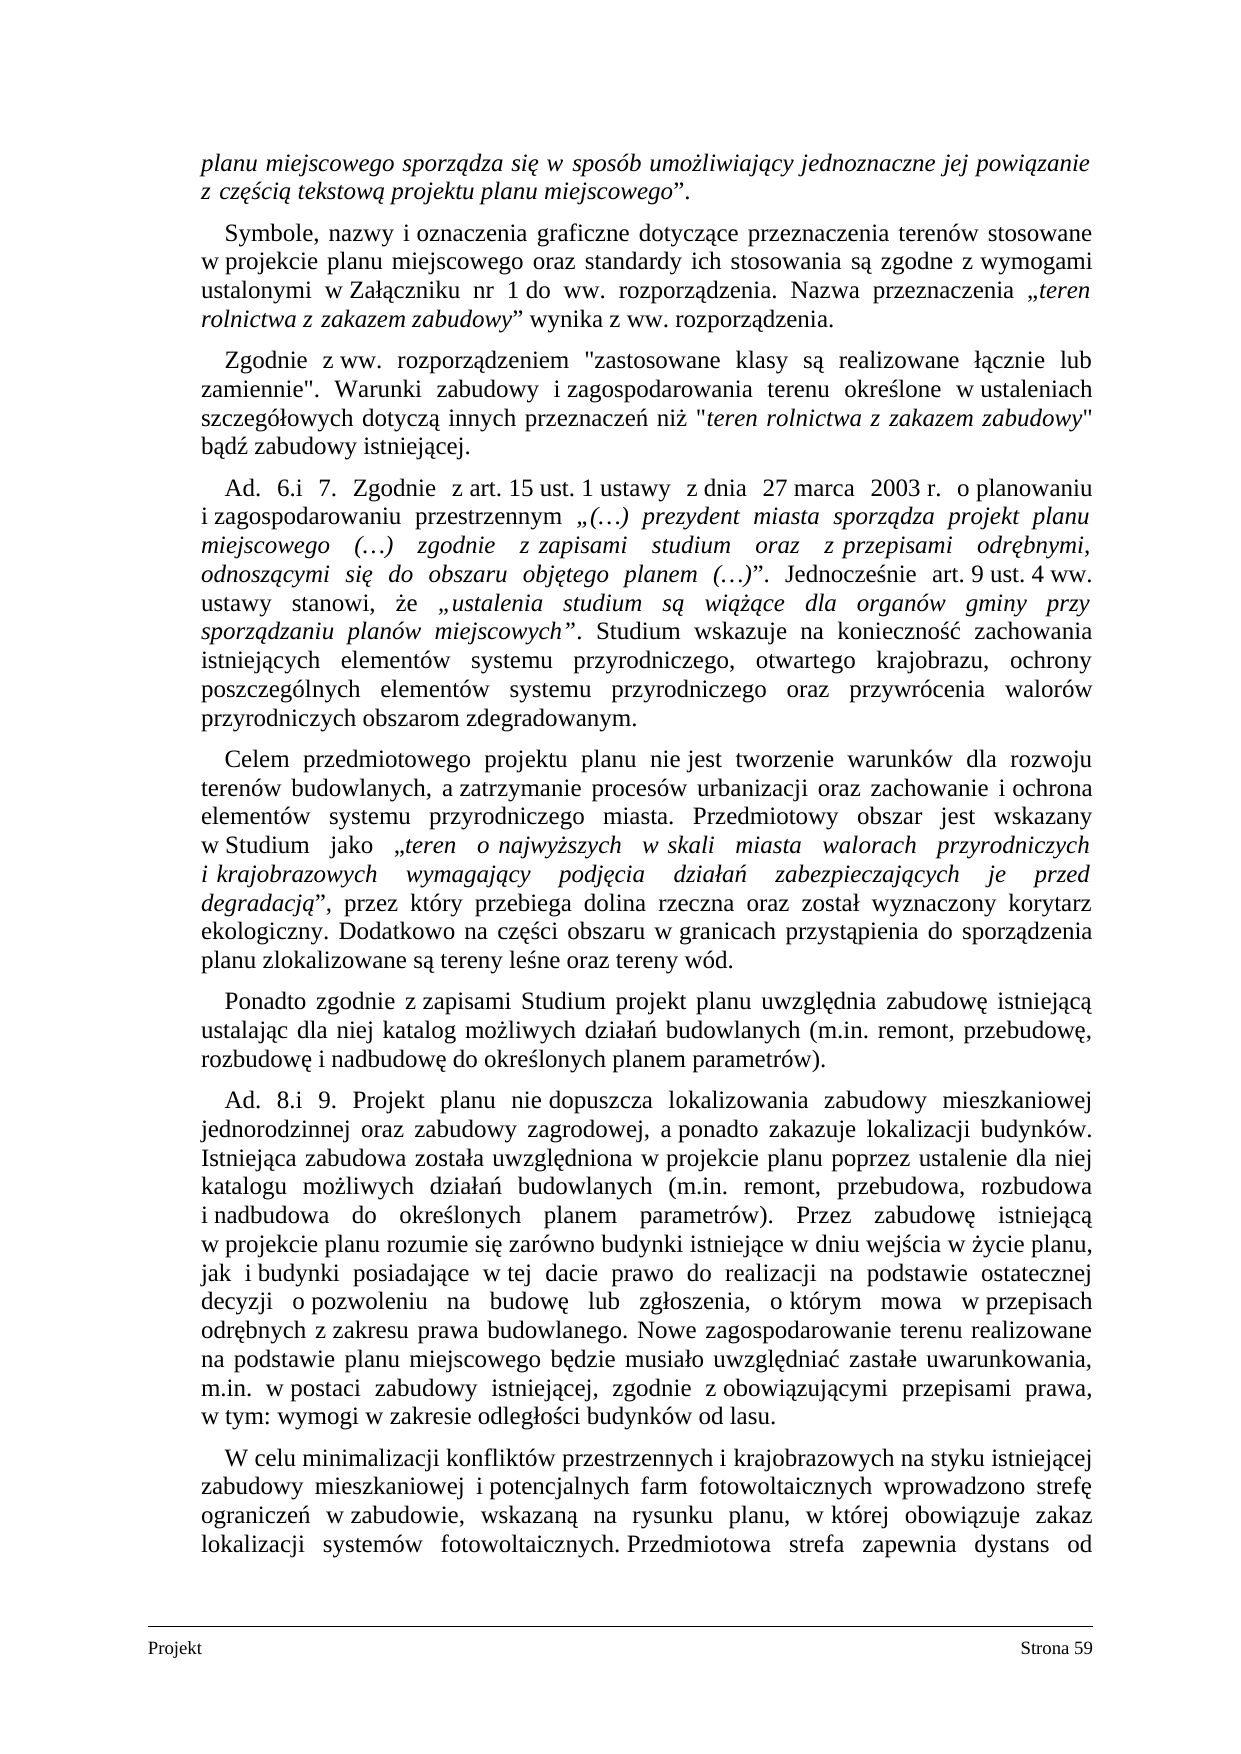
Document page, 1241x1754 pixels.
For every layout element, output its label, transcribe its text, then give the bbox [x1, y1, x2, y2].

text Zgodnie z ww. rozporządzeniem "zastosowane klasy są realizowane łącznie lub zamiennie". Warunki zabudowy i zagospodarowania terenu określone w ustaleniach szczegółowych dotyczą innych przeznaczeń niż "teren rolnictwa z zakazem zabudowy" bądź zabudowy istniejącej. [201, 345, 1093, 460]
text Ad. 6.i 7. Zgodnie z art. 15 ust. 1 ustawy z dnia 27 marca 2003 r. o planowaniu i zagospodarowaniu przestrzennym „(…) prezydent miasta sporządza projekt planu miejscowego (…) zgodnie z zapisami studium oraz z przepisami odrębnymi, odnoszącymi się do obszaru objętego planem (…)”. Jednocześnie art. 9 ust. 4 ww. ustawy stanowi, że „ustalenia studium są wiążące dla organów gminy przy sporządzaniu planów miejscowych”. Studium wskazuje na konieczność zachowania istniejących elementów systemu przyrodniczego, otwartego krajobrazu, ochrony poszczególnych elementów systemu przyrodniczego oraz przywrócenia walorów przyrodniczych obszarom zdegradowanym. [201, 473, 1093, 731]
text Ad. 8.i 9. Projekt planu nie dopuszcza lokalizowania zabudowy mieszkaniowej jednorodzinnej oraz zabudowy zagrodowej, a ponadto zakazuje lokalizacji budynków. Istniejąca zabudowa została uwzględniona w projekcie planu poprzez ustalenie dla niej katalogu możliwych działań budowlanych (m.in. remont, przebudowa, rozbudowa i nadbudowa do określonych planem parametrów). Przez zabudowę istniejącą w projekcie planu rozumie się zarówno budynki istniejące w dniu wejścia w życie planu, jak i budynki posiadające w tej dacie prawo do realizacji na podstawie ostatecznej decyzji o pozwoleniu na budowę lub zgłoszenia, o którym mowa w przepisach odrębnych z zakresu prawa budowlanego. Nowe zagospodarowanie terenu realizowane na podstawie planu miejscowego będzie musiało uwzględniać zastałe uwarunkowania, m.in. w postaci zabudowy istniejącej, zgodnie z obowiązującymi przepisami prawa, w tym: wymogi w zakresie odległości budynków od lasu. [201, 1085, 1093, 1430]
text Ponadto zgodnie z zapisami Studium projekt planu uwzględnia zabudowę istniejącą ustalając dla niej katalog możliwych działań budowlanych (m.in. remont, przebudowę, rozbudowę i nadbudowę do określonych planem parametrów). [201, 986, 1093, 1073]
text Celem przedmiotowego projektu planu nie jest tworzenie warunków dla rozwoju terenów budowlanych, a zatrzymanie procesów urbanizacji oraz zachowanie i ochrona elementów systemu przyrodniczego miasta. Przedmiotowy obszar jest wskazany w Studium jako „teren o najwyższych w skali miasta walorach przyrodniczych i krajobrazowych wymagający podjęcia działań zabezpieczających je przed degradacją”, przez który przebiega dolina rzeczna oraz został wyznaczony korytarz ekologiczny. Dodatkowo na części obszaru w granicach przystąpienia do sporządzenia planu zlokalizowane są tereny leśne oraz tereny wód. [201, 744, 1093, 974]
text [201, 1443, 1093, 1558]
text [201, 148, 1093, 205]
text Symbole, nazwy i oznaczenia graficzne dotyczące przeznaczenia terenów stosowane w projekcie planu miejscowego oraz standardy ich stosowania są zgodne z wymogami ustalonymi w Załączniku nr 1 do ww. rozporządzenia. Nazwa przeznaczenia „teren rolnictwa z zakazem zabudowy” wynika z ww. rozporządzenia. [201, 218, 1093, 333]
